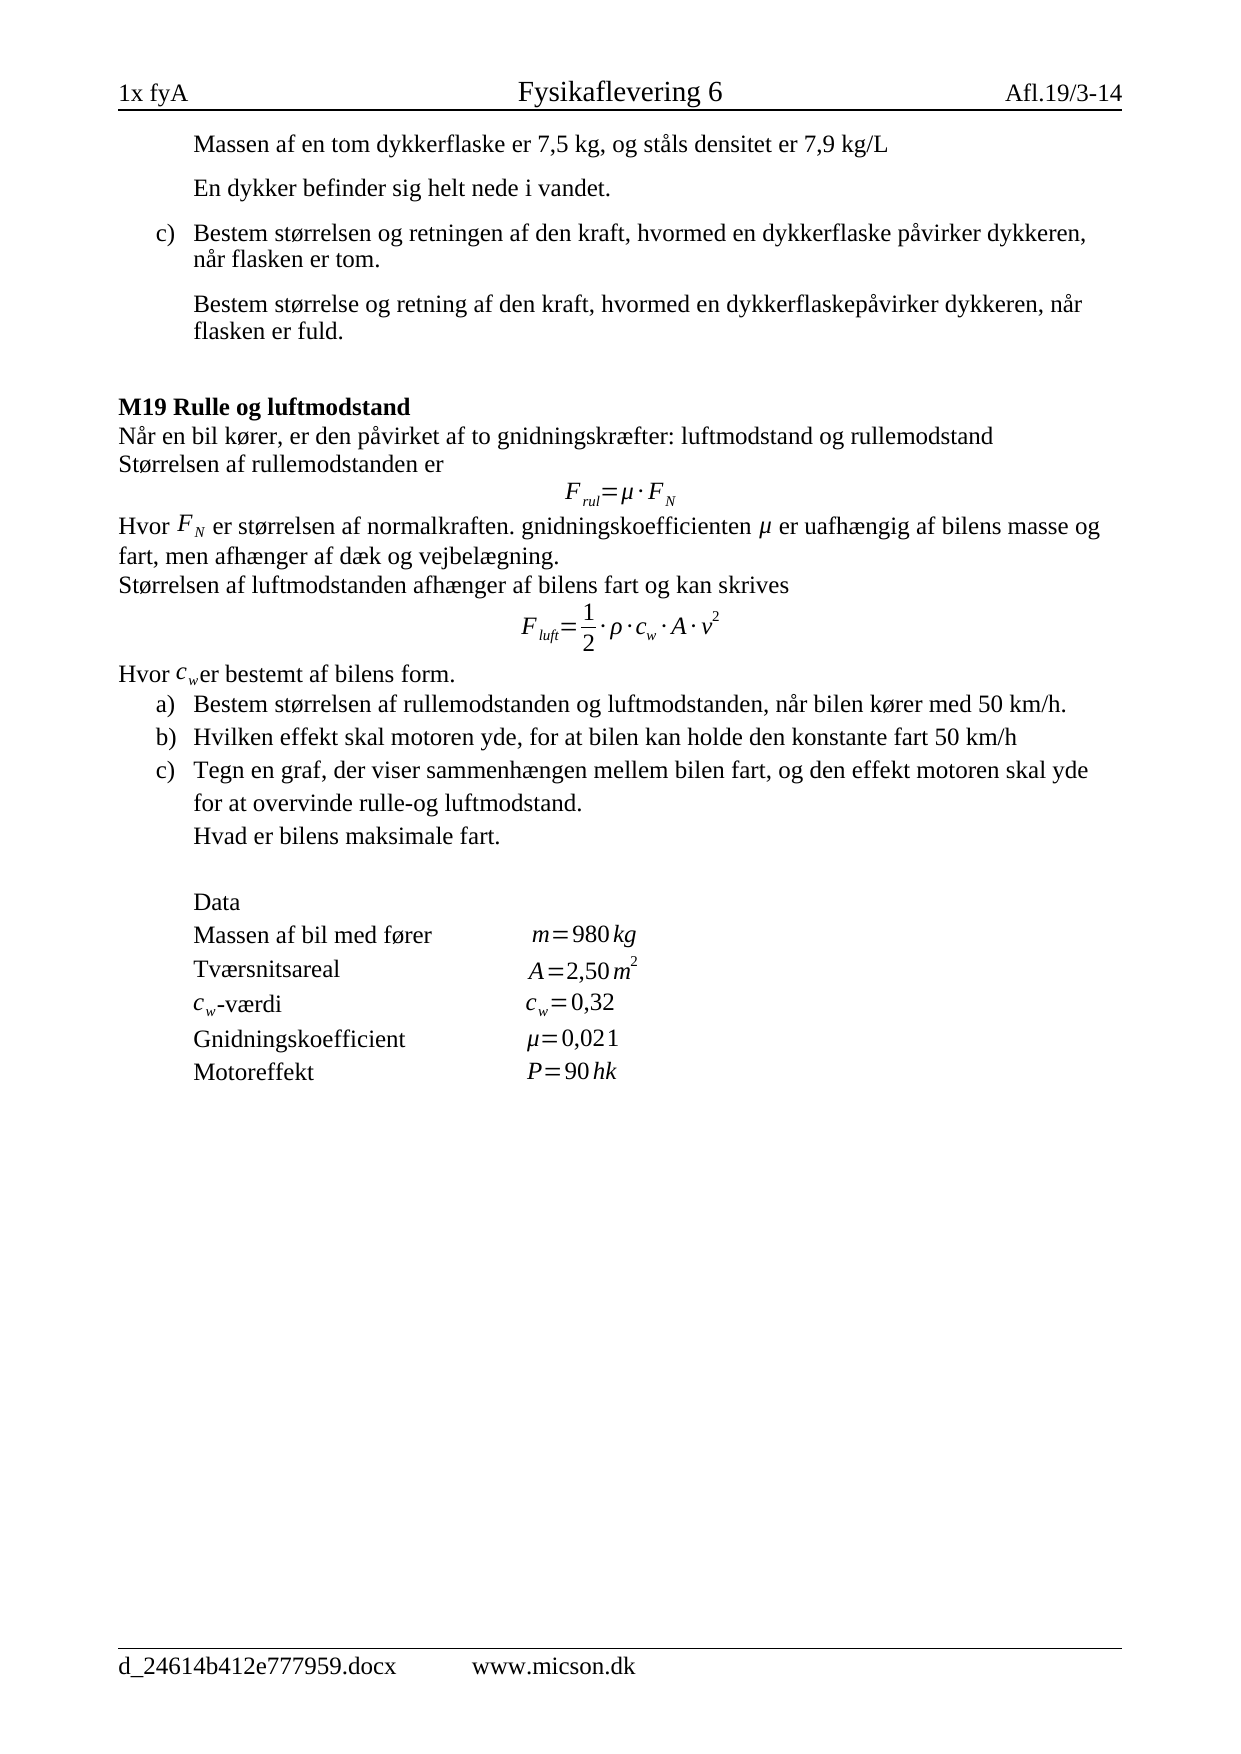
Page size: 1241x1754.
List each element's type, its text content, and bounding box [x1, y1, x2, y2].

text M19 Rulle og luftmodstand [118, 392, 1122, 421]
list Massen af bil med fører [193, 920, 1122, 949]
text Størrelsen af luftmodstanden afhænger af bilens fart og kan skrives [118, 570, 1122, 598]
text Bestem størrelse og retning af den kraft, hvormed en dykkerflaskepåvirker dykkeren, når flasken er fuld. [193, 292, 1122, 344]
text En dykker befinder sig helt nede i vandet. [193, 176, 1122, 202]
list Motoreffekt [193, 1057, 1122, 1086]
text Massen af en tom dykkerflaske er 7,5 kg, og ståls densitet er 7,9 kg/L [193, 131, 1122, 157]
list Tværsnitsareal [193, 953, 1122, 984]
list Tegn en graf, der viser sammenhængen mellem bilen fart, og den effekt motoren skal yde for at overvinde rulle-og luftmodstand. [156, 755, 1122, 817]
text Hvor er størrelsen af normalkraften. gnidningskoefficienten er uafhængig af bilens masse og fart, men afhænger af dæk og vejbelægning. [118, 509, 1122, 570]
text Hvor er bestemt af bilens form. [118, 657, 1122, 689]
list Gnidningskoefficient [193, 1024, 1122, 1053]
list Data [193, 887, 1122, 916]
list Hvilken effekt skal motoren yde, for at bilen kan holde den konstante fart 50 km/h [156, 722, 1122, 751]
list Bestem størrelsen og retningen af den kraft, hvormed en dykkerflaske påvirker dykkeren, når flasken er tom. [156, 221, 1122, 273]
list -værdi [193, 988, 1122, 1020]
text Når en bil kører, er den påvirket af to gnidningskræfter: luftmodstand og rullemodstand [118, 421, 1122, 449]
text Størrelsen af rullemodstanden er [118, 449, 1122, 478]
list Hvad er bilens maksimale fart. [193, 821, 1122, 849]
list Bestem størrelsen af rullemodstanden og luftmodstanden, når bilen kører med 50 km/h. [156, 689, 1122, 717]
